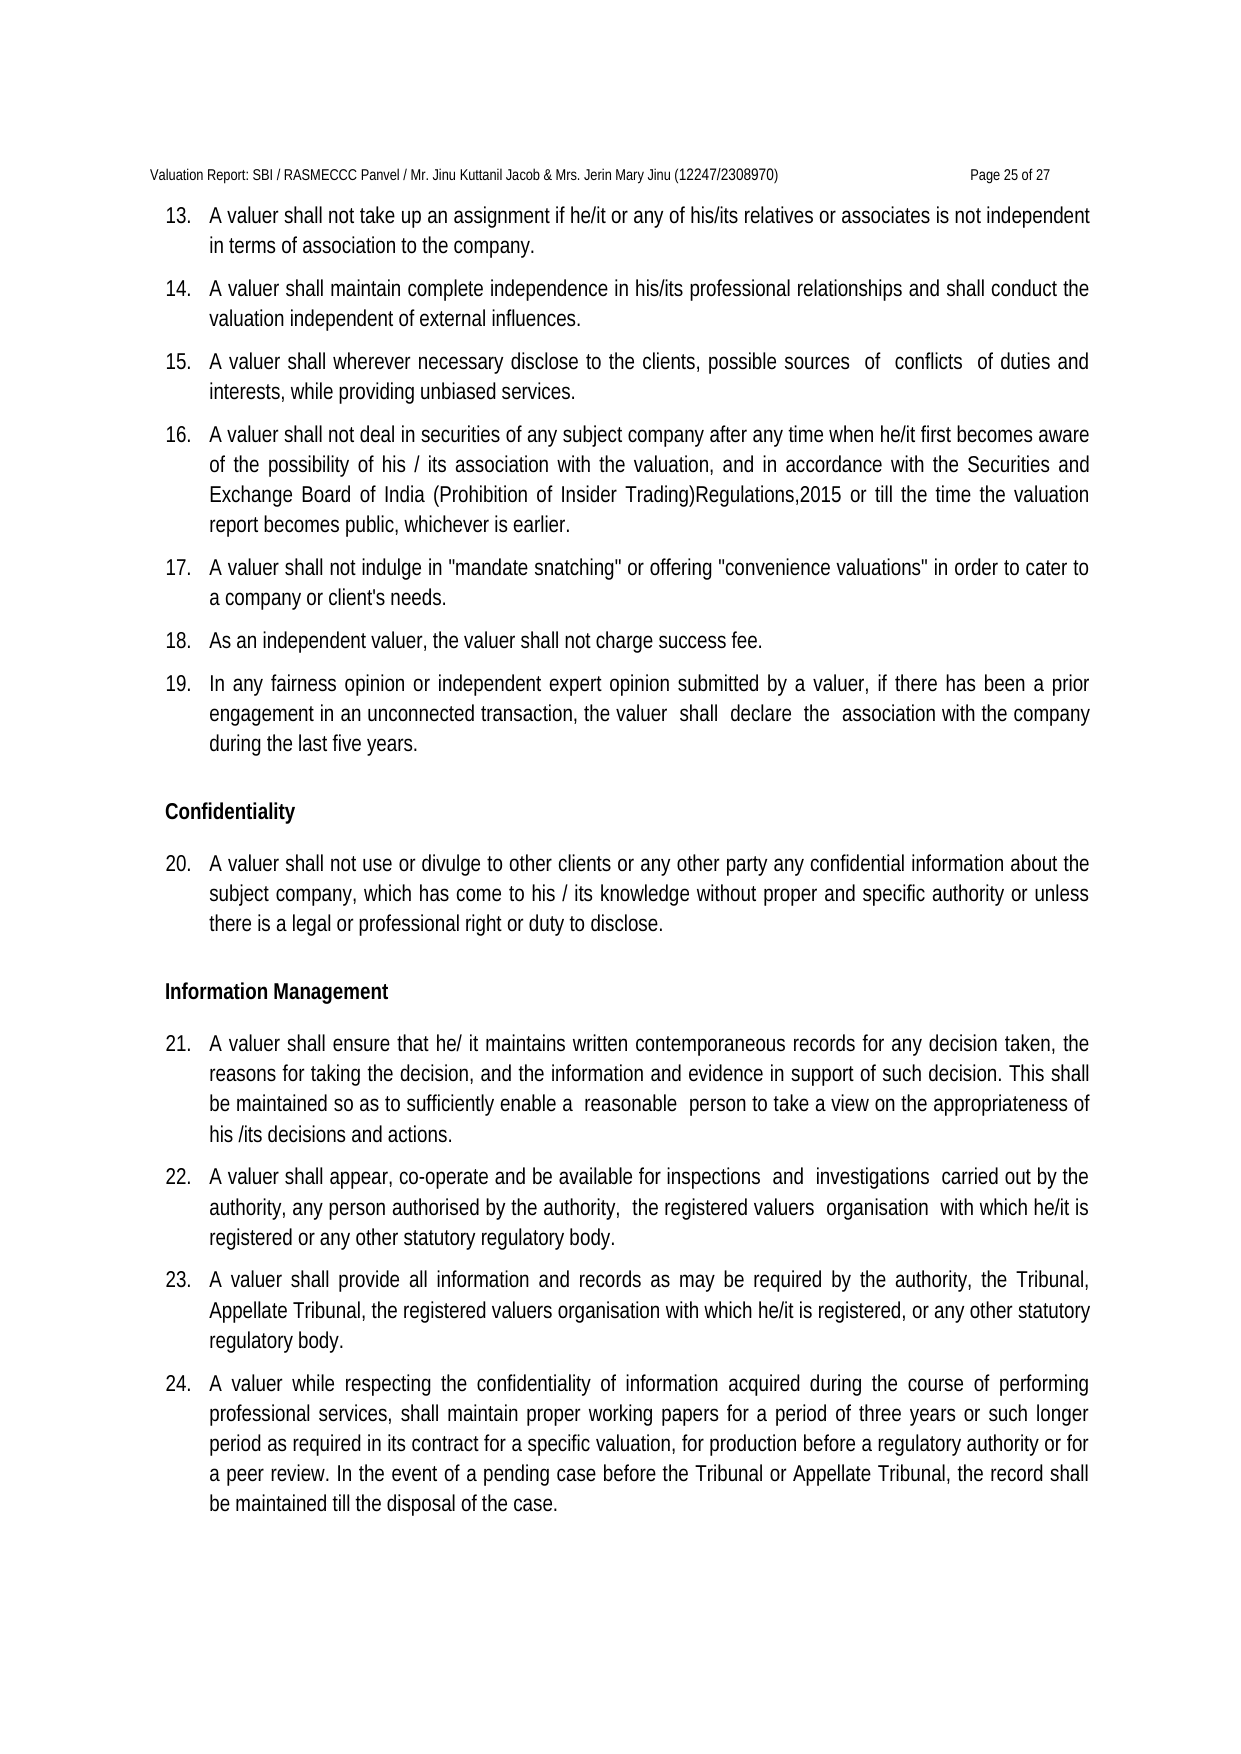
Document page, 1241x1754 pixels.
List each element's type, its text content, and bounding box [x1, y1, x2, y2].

text Confidentiality [165, 798, 1090, 824]
list A valuer shall not use or divulge to other clients or any other party any confidential information about the subject company, which has come to his / its knowledge without proper and specific authority or unless there is a legal or professional right or duty to disclose. [178, 850, 1090, 937]
text Information Management [165, 978, 1090, 1004]
list A valuer shall wherever necessary disclose to the clients, possible sources of conflicts of duties and interests, while providing unbiased services. [178, 348, 1090, 404]
list As an independent valuer, the valuer shall not charge success fee. [178, 627, 1090, 653]
list A valuer shall provide all information and records as may be required by the authority, the Tribunal, Appellate Tribunal, the registered valuers organisation with which he/it is registered, or any other statutory regulatory body. [178, 1266, 1090, 1353]
list A valuer shall maintain complete independence in his/its professional relationships and shall conduct the valuation independent of external influences. [178, 275, 1090, 332]
list A valuer while respecting the confidentiality of information acquired during the course of performing professional services, shall maintain proper working papers for a period of three years or such longer period as required in its contract for a specific valuation, for production before a regulatory authority or for a peer review. In the event of a pending case before the Tribunal or Appellate Tribunal, the record shall be maintained till the disposal of the case. [178, 1369, 1090, 1517]
list In any fairness opinion or independent expert opinion submitted by a valuer, if there has been a prior engagement in an unconnected transaction, the valuer shall declare the association with the company during the last five years. [178, 670, 1090, 757]
list A valuer shall ensure that he/ it maintains written contemporaneous records for any decision taken, the reasons for taking the decision, and the information and evidence in support of such decision. This shall be maintained so as to sufficiently enable a reasonable person to take a view on the appropriateness of his /its decisions and actions. [178, 1030, 1090, 1147]
list A valuer shall not indulge in "mandate snatching" or offering "convenience valuations" in order to cater to a company or client's needs. [178, 554, 1090, 611]
list A valuer shall not deal in securities of any subject company after any time when he/it first becomes aware of the possibility of his / its association with the valuation, and in accordance with the Securities and Exchange Board of India (Prohibition of Insider Trading)Regulations,2015 or till the time the valuation report becomes public, whichever is earlier. [178, 421, 1090, 538]
list A valuer shall appear, co-operate and be available for inspections and investigations carried out by the authority, any person authorised by the authority, the registered valuers organisation with which he/it is registered or any other statutory regulatory body. [178, 1163, 1090, 1250]
list A valuer shall not take up an assignment if he/it or any of his/its relatives or associates is not independent in terms of association to the company. [178, 202, 1090, 259]
